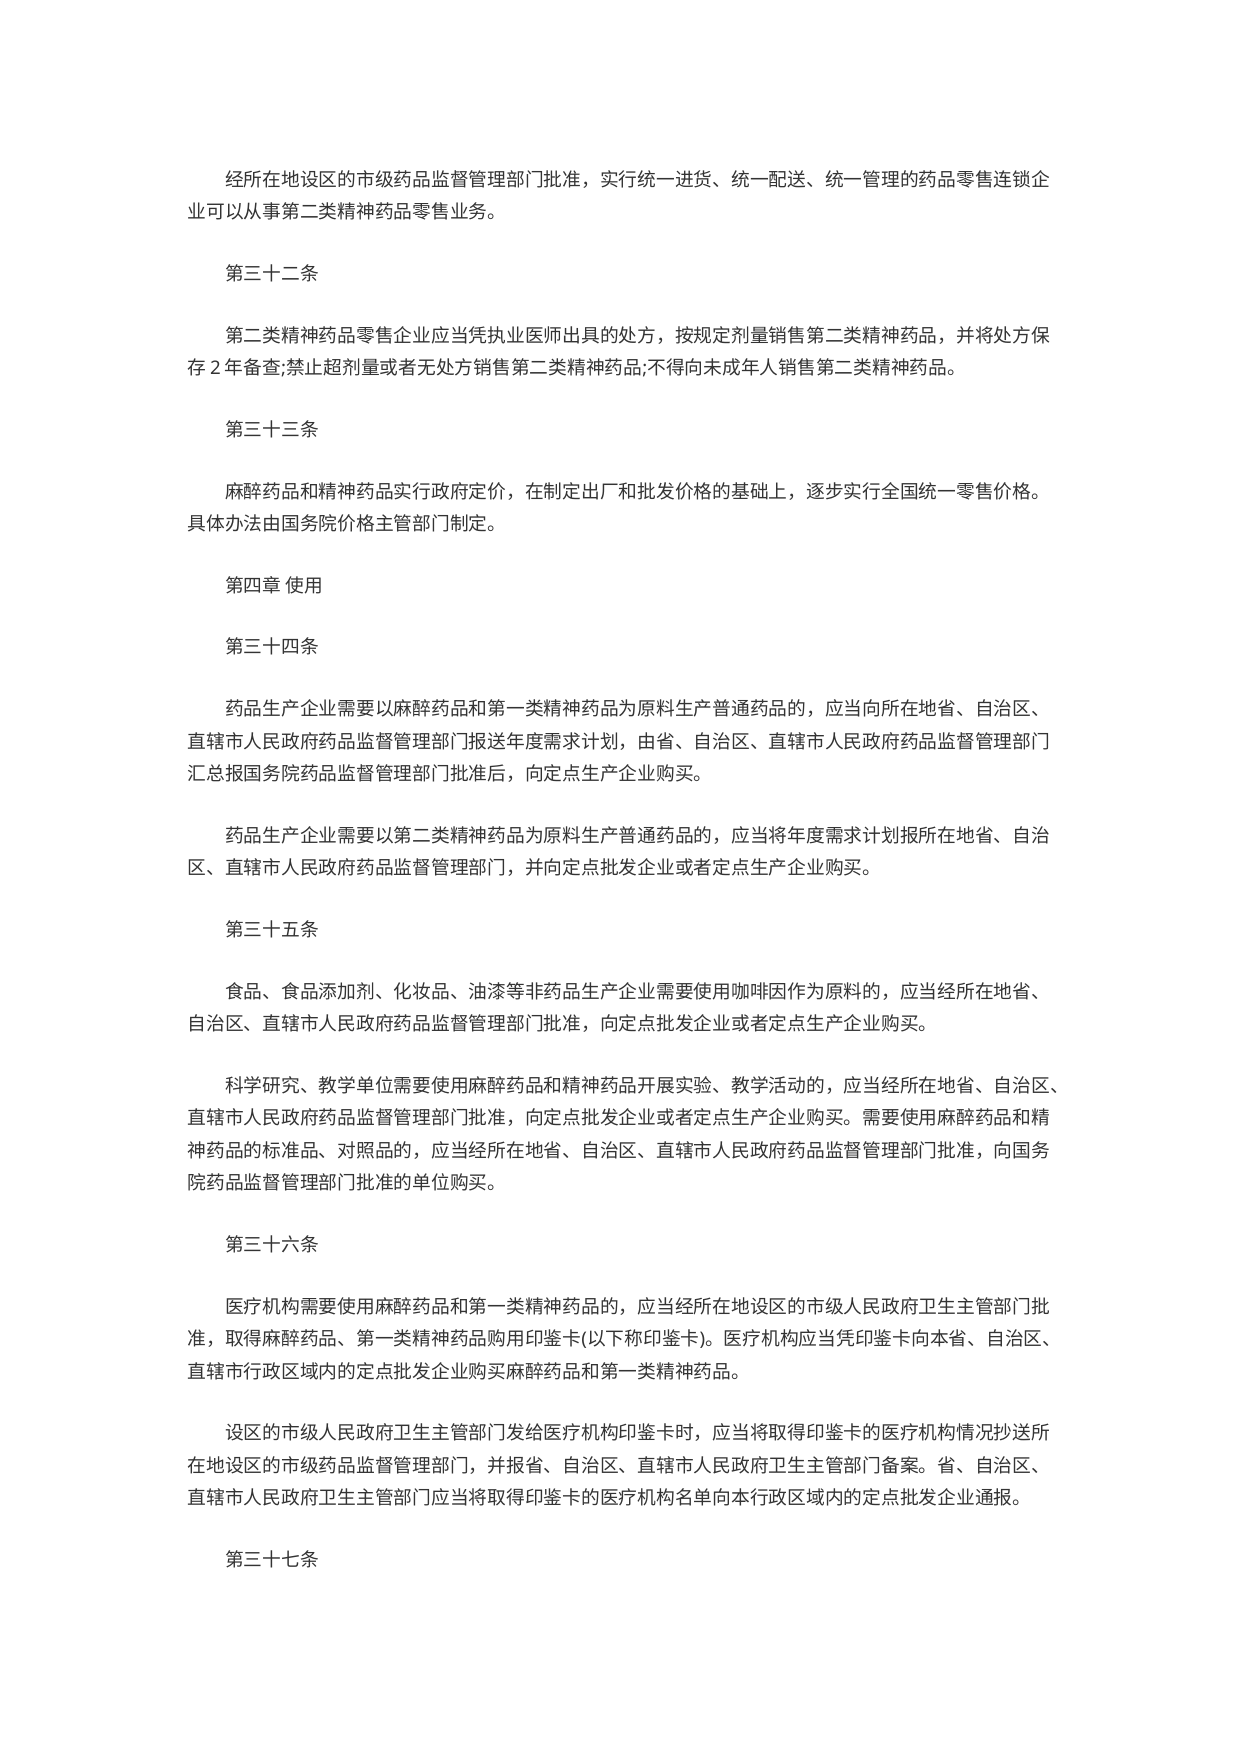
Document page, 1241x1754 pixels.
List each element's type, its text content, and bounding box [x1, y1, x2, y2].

text 经所在地设区的市级药品监督管理部门批准，实行统一进货、统一配送、统一管理的药品零售连锁企业可以从事第二类精神药品零售业务。 [187, 162, 1053, 227]
text 麻醉药品和精神药品实行政府定价，在制定出厂和批发价格的基础上，逐步实行全国统一零售价格。具体办法由国务院价格主管部门制定。 [187, 474, 1053, 539]
text 第二类精神药品零售企业应当凭执业医师出具的处方，按规定剂量销售第二类精神药品，并将处方保存2年备查;禁止超剂量或者无处方销售第二类精神药品;不得向未成年人销售第二类精神药品。 [187, 318, 1053, 383]
text 第四章 使用 [187, 568, 1053, 600]
text 药品生产企业需要以麻醉药品和第一类精神药品为原料生产普通药品的，应当向所在地省、自治区、直辖市人民政府药品监督管理部门报送年度需求计划，由省、自治区、直辖市人民政府药品监督管理部门汇总报国务院药品监督管理部门批准后，向定点生产企业购买。 [187, 691, 1053, 789]
text 食品、食品添加剂、化妆品、油漆等非药品生产企业需要使用咖啡因作为原料的，应当经所在地省、自治区、直辖市人民政府药品监督管理部门批准，向定点批发企业或者定点生产企业购买。 [187, 974, 1053, 1039]
text 设区的市级人民政府卫生主管部门发给医疗机构印鉴卡时，应当将取得印鉴卡的医疗机构情况抄送所在地设区的市级药品监督管理部门，并报省、自治区、直辖市人民政府卫生主管部门备案。省、自治区、直辖市人民政府卫生主管部门应当将取得印鉴卡的医疗机构名单向本行政区域内的定点批发企业通报。 [187, 1415, 1053, 1513]
text 药品生产企业需要以第二类精神药品为原料生产普通药品的，应当将年度需求计划报所在地省、自治区、直辖市人民政府药品监督管理部门，并向定点批发企业或者定点生产企业购买。 [187, 818, 1053, 883]
text 科学研究、教学单位需要使用麻醉药品和精神药品开展实验、教学活动的，应当经所在地省、自治区、直辖市人民政府药品监督管理部门批准，向定点批发企业或者定点生产企业购买。需要使用麻醉药品和精神药品的标准品、对照品的，应当经所在地省、自治区、直辖市人民政府药品监督管理部门批准，向国务院药品监督管理部门批准的单位购买。 [187, 1068, 1053, 1198]
text 第三十五条 [187, 912, 1053, 944]
text 第三十七条 [187, 1542, 1053, 1574]
text 第三十二条 [187, 256, 1053, 289]
text 第三十六条 [187, 1227, 1053, 1259]
text 第三十三条 [187, 412, 1053, 444]
text 第三十四条 [187, 629, 1053, 662]
text 医疗机构需要使用麻醉药品和第一类精神药品的，应当经所在地设区的市级人民政府卫生主管部门批准，取得麻醉药品、第一类精神药品购用印鉴卡(以下称印鉴卡)。医疗机构应当凭印鉴卡向本省、自治区、直辖市行政区域内的定点批发企业购买麻醉药品和第一类精神药品。 [187, 1289, 1053, 1386]
